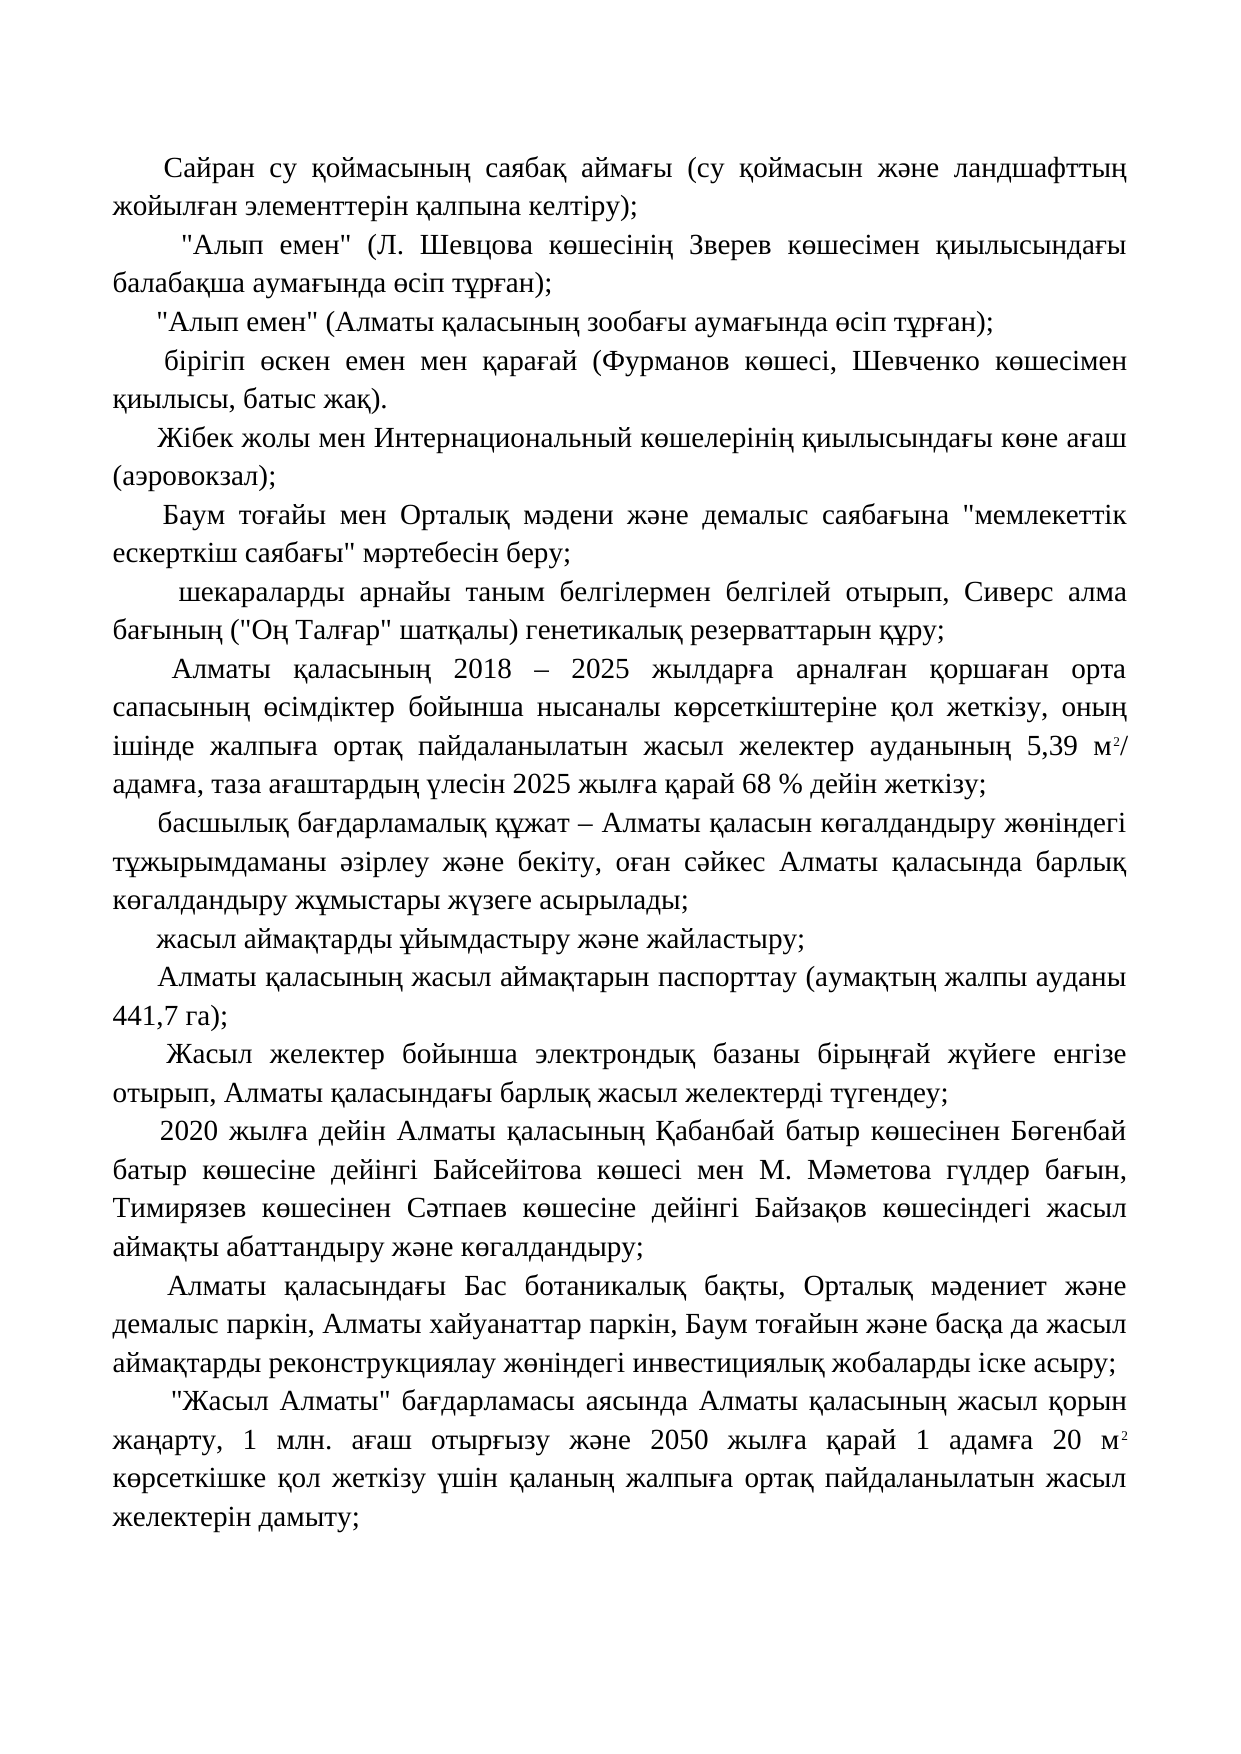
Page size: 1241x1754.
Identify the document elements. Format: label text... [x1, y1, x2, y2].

text 2020 жылға дейін Алматы қаласының Қабанбай батыр көшесінен Бөгенбай батыр көшесіне дейінгі Байсейітова көшесі мен М. Мәметова гүлдер бағын, Тимирязев көшесінен Сәтпаев көшесіне дейінгі Байзақов көшесіндегі жасыл аймақты абаттандыру және көгалдандыру; [112, 1113, 1128, 1263]
text жасыл аймақтарды ұйымдастыру және жайластыру; [112, 921, 1128, 954]
text Алматы қаласындағы Бас ботаникалық бақты, Орталық мәдениет және демалыс паркін, Алматы хайуанаттар паркін, Баум тоғайын және басқа да жасыл аймақтарды реконструкциялау жөніндегі инвестициялық жобаларды іске асыру; [112, 1268, 1128, 1378]
text Алматы қаласының жасыл аймақтарын паспорттау (аумақтың жалпы ауданы 441,7 га); [112, 959, 1128, 1031]
text Жасыл желектер бойынша электрондық базаны бірыңғай жүйеге енгізе отырып, Алматы қаласындағы барлық жасыл желектерді түгендеу; [112, 1036, 1128, 1108]
text бірігіп өскен емен мен қарағай (Фурманов көшесі, Шевченко көшесімен қиылысы, батыс жақ). [112, 343, 1128, 415]
text шекараларды арнайы таным белгілермен белгілей отырып, Сиверс алма бағының ("Оң Талғар" шатқалы) генетикалық резерваттарын құру; [112, 574, 1128, 646]
text Баум тоғайы мен Орталық мәдени және демалыс саябағына "мемлекеттік ескерткіш саябағы" мәртебесін беру; [112, 497, 1128, 569]
text "Алып емен" (Л. Шевцова көшесінің Зверев көшесімен қиылысындағы балабақша аумағында өсіп тұрған); [112, 227, 1128, 299]
text басшылық бағдарламалық құжат – Алматы қаласын көгалдандыру жөніндегі тұжырымдаманы әзірлеу және бекіту, оған сәйкес Алматы қаласында барлық көгалдандыру жұмыстары жүзеге асырылады; [112, 805, 1128, 916]
text Жібек жолы мен Интернациональный көшелерінің қиылысындағы көне ағаш (аэровокзал); [112, 420, 1128, 492]
text "Жасыл Алматы" бағдарламасы аясында Алматы қаласының жасыл қорын жаңарту, 1 млн. ағаш отырғызу және 2050 жылға қарай 1 адамға 20 м2 көрсеткішке қол жеткізу үшін қаланың жалпыға ортақ пайдаланылатын жасыл желектерін дамыту; [112, 1383, 1128, 1532]
text Алматы қаласының 2018 – 2025 жылдарға арналған қоршаған орта сапасының өсімдіктер бойынша нысаналы көрсеткіштеріне қол жеткізу, оның ішінде жалпыға ортақ пайдаланылатын жасыл желектер ауданының 5,39 м2/ адамға, таза ағаштардың үлесін 2025 жылға қарай 68 % дейін жеткізу; [112, 651, 1128, 800]
text Сайран су қоймасының саябақ аймағы (су қоймасын және ландшафттың жойылған элементтерін қалпына келтіру); [112, 150, 1128, 222]
text "Алып емен" (Алматы қаласының зообағы аумағында өсіп тұрған); [112, 304, 1128, 338]
